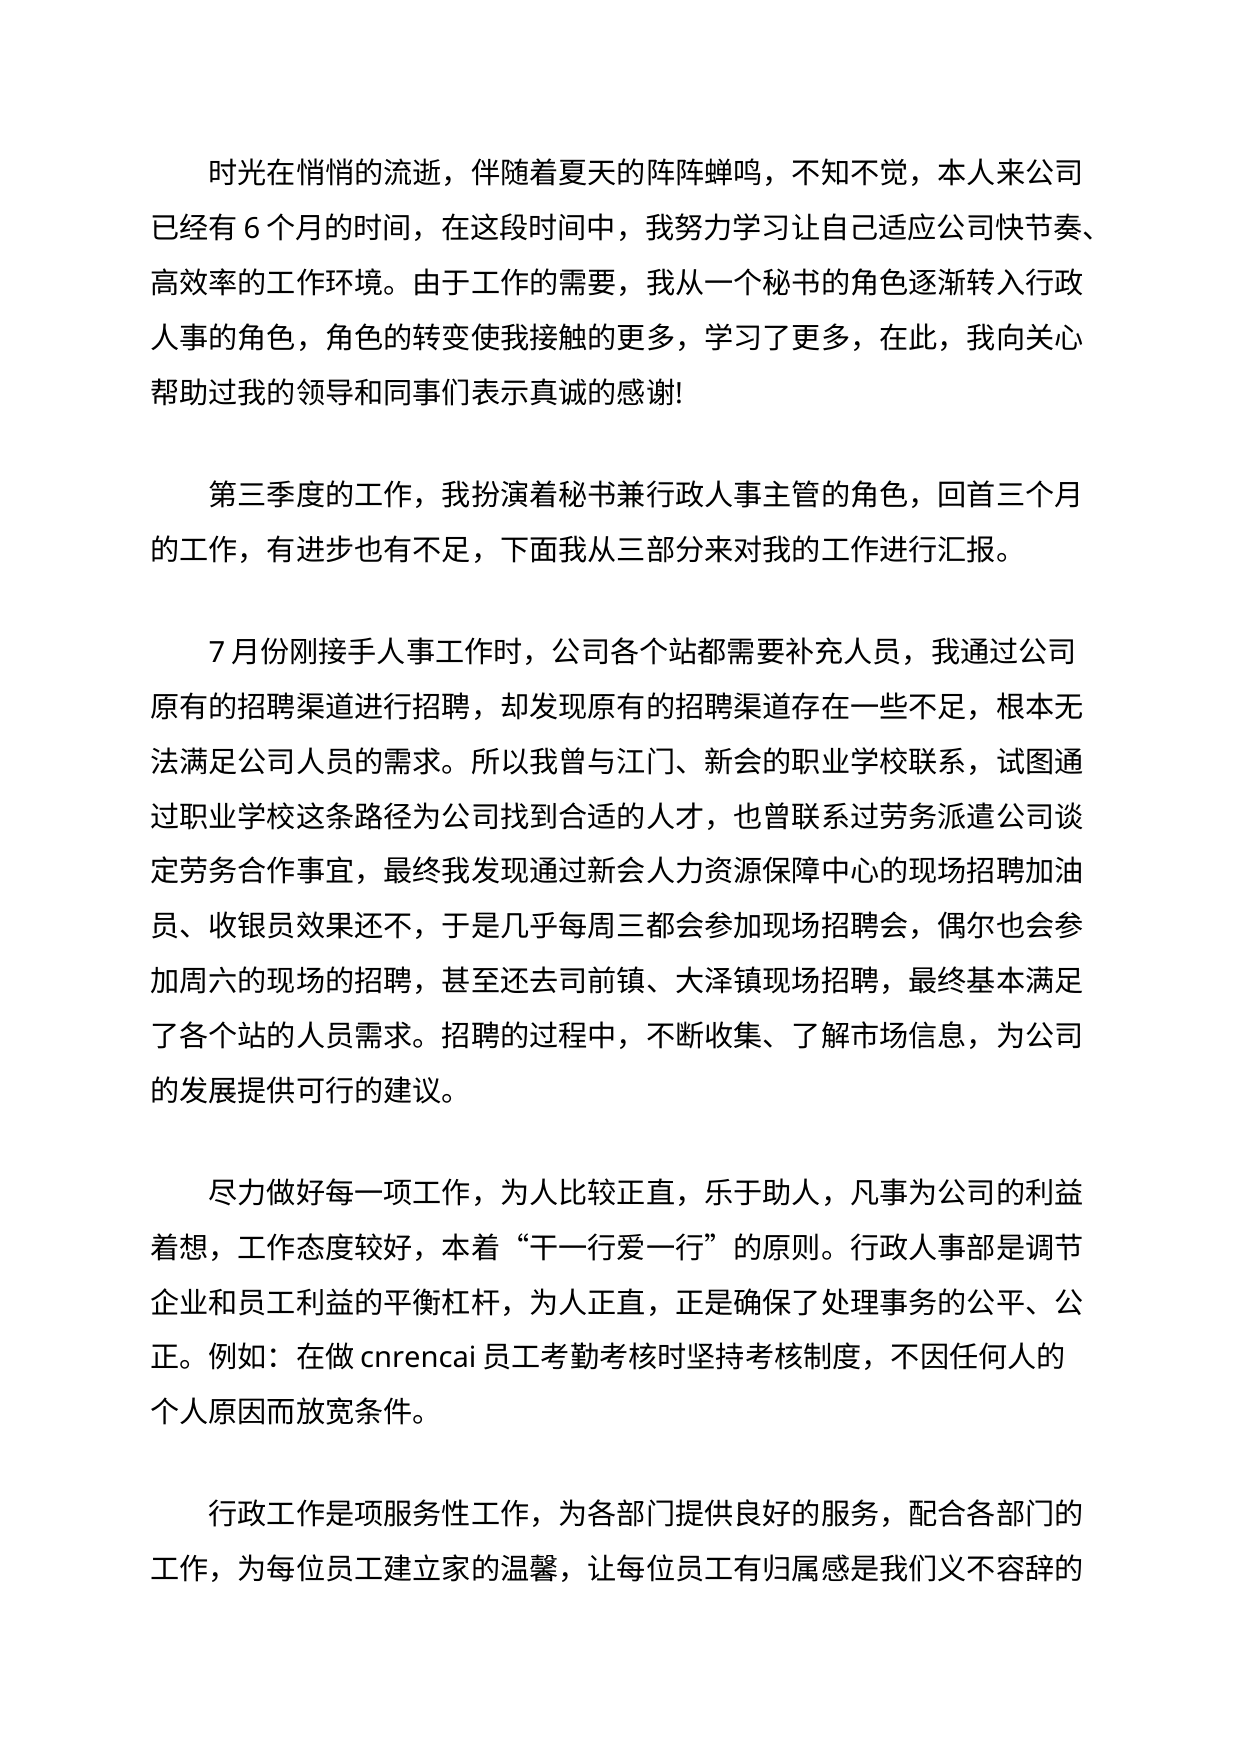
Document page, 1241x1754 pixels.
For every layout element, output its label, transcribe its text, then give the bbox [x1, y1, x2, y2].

text 时光在悄悄的流逝，伴随着夏天的阵阵蝉鸣，不知不觉，本人来公司已经有6个月的时间，在这段时间中，我努力学习让自己适应公司快节奏、高效率的工作环境。由于工作的需要，我从一个秘书的角色逐渐转入行政人事的角色，角色的转变使我接触的更多，学习了更多，在此，我向关心帮助过我的领导和同事们表示真诚的感谢! [150, 150, 1090, 412]
text 第三季度的工作，我扮演着秘书兼行政人事主管的角色，回首三个月的工作，有进步也有不足，下面我从三部分来对我的工作进行汇报。 [150, 472, 1090, 569]
text 尽力做好每一项工作，为人比较正直，乐于助人，凡事为公司的利益着想，工作态度较好，本着“干一行爱一行”的原则。行政人事部是调节企业和员工利益的平衡杠杆，为人正直，正是确保了处理事务的公平、公正。例如：在做cnrencai员工考勤考核时坚持考核制度，不因任何人的个人原因而放宽条件。 [150, 1169, 1090, 1431]
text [150, 1491, 1090, 1588]
text 7月份刚接手人事工作时，公司各个站都需要补充人员，我通过公司原有的招聘渠道进行招聘，却发现原有的招聘渠道存在一些不足，根本无法满足公司人员的需求。所以我曾与江门、新会的职业学校联系，试图通过职业学校这条路径为公司找到合适的人才，也曾联系过劳务派遣公司谈定劳务合作事宜，最终我发现通过新会人力资源保障中心的现场招聘加油员、收银员效果还不，于是几乎每周三都会参加现场招聘会，偶尔也会参加周六的现场的招聘，甚至还去司前镇、大泽镇现场招聘，最终基本满足了各个站的人员需求。招聘的过程中，不断收集、了解市场信息，为公司的发展提供可行的建议。 [150, 628, 1090, 1110]
